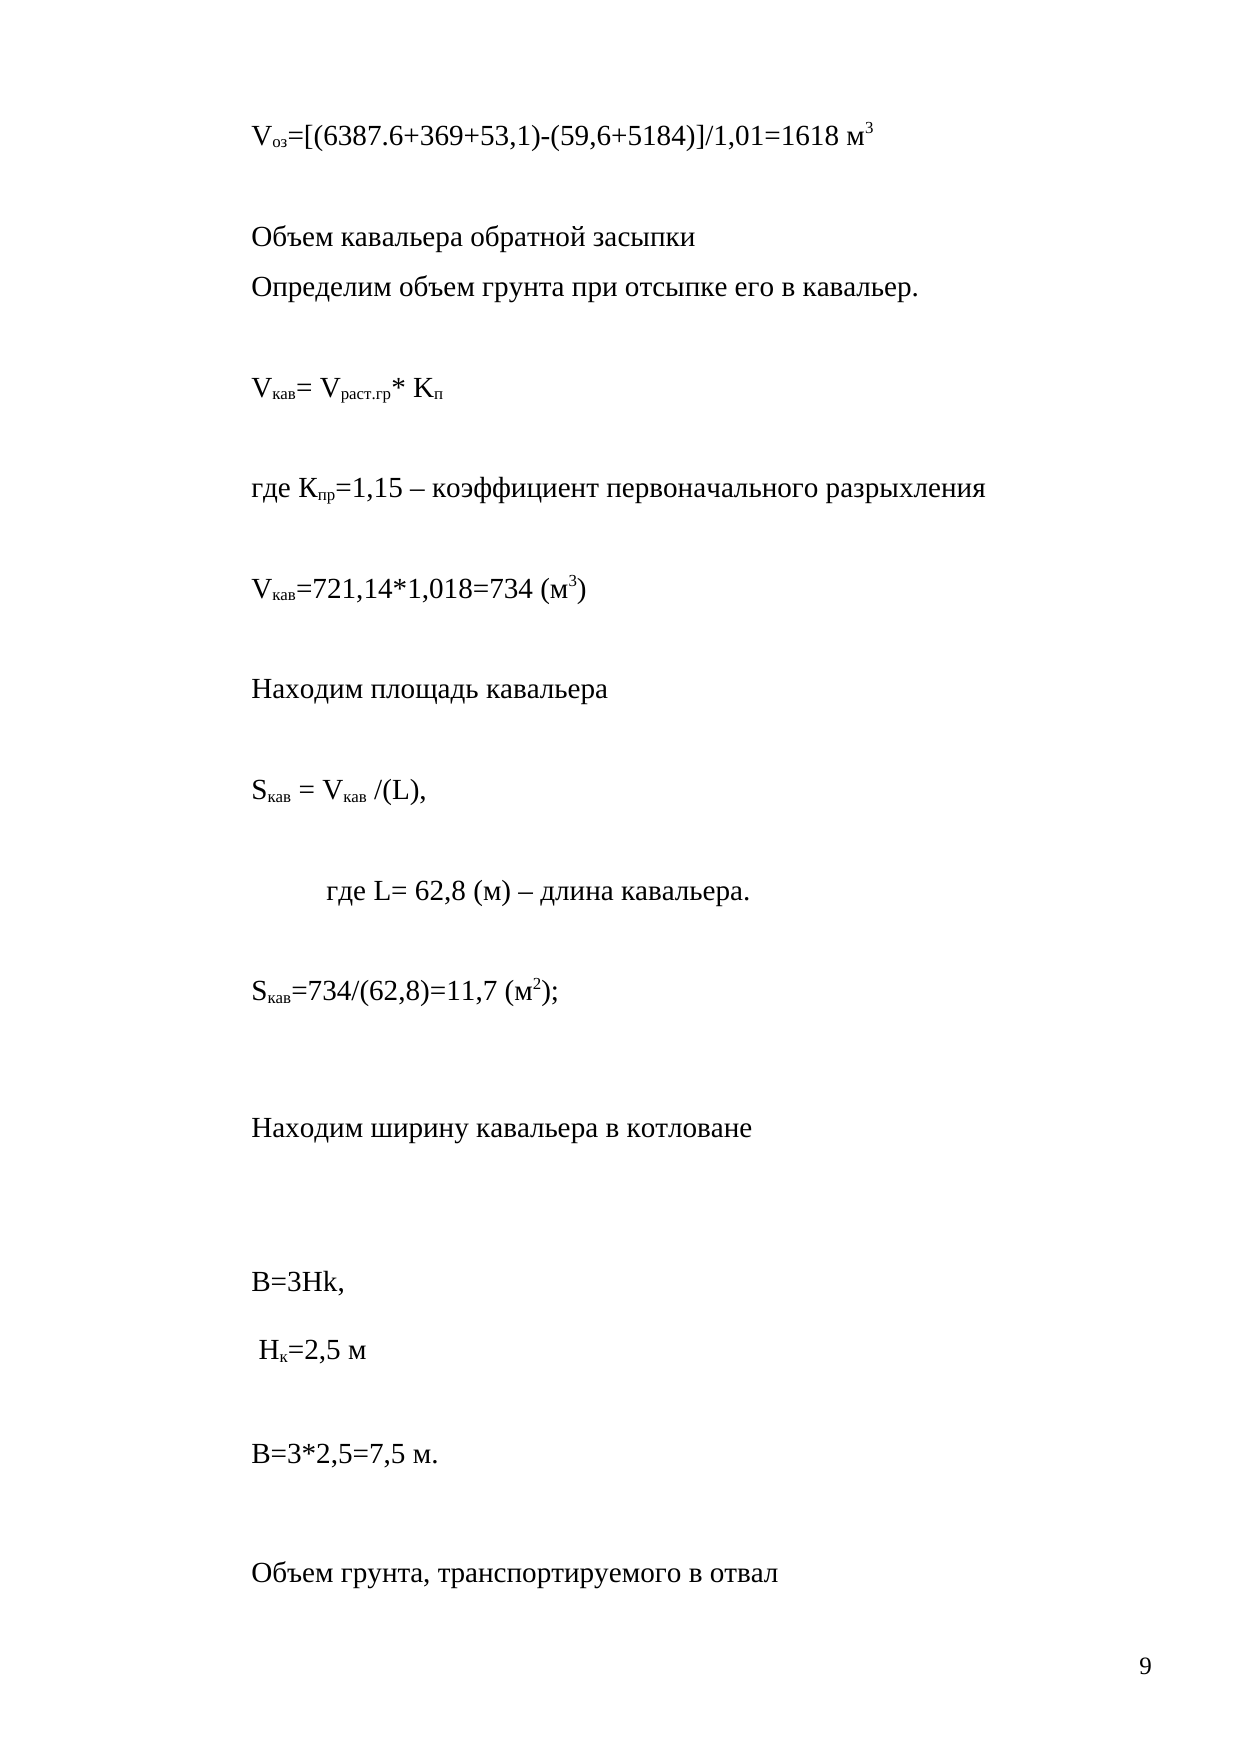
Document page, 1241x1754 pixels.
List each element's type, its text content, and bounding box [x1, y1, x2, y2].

text В=3*2,5=7,5 м. [177, 1401, 1152, 1470]
text Vкав= Vраст.гр* Kп [177, 370, 1152, 403]
text где L= 62,8 (м) – длина кавальера. [177, 873, 1152, 906]
text В=3Hk, [177, 1228, 1152, 1298]
text Sкав = Vкав /(L), [177, 772, 1152, 806]
text Определим объем грунта при отсыпке его в кавальер. [177, 269, 1152, 303]
text где Кпр=1,15 – коэффициент первоначального разрыхления [177, 470, 1152, 504]
text Находим площадь кавальера [177, 672, 1152, 705]
text Объем кавальера обратной засыпки [177, 219, 1152, 252]
text Нк=2,5 м [177, 1332, 1152, 1366]
text Находим ширину кавальера в котловане [177, 1074, 1152, 1143]
text Vоз=[(6387.6+369+53,1)-(59,6+5184)]/1,01=1618 м3 [177, 118, 1152, 152]
text Vкав=721,14*1,018=734 (м3) [177, 571, 1152, 604]
text Объем грунта, транспортируемого в отвал [177, 1555, 1152, 1589]
text Sкав=734/(62,8)=11,7 (м2); [177, 973, 1152, 1007]
